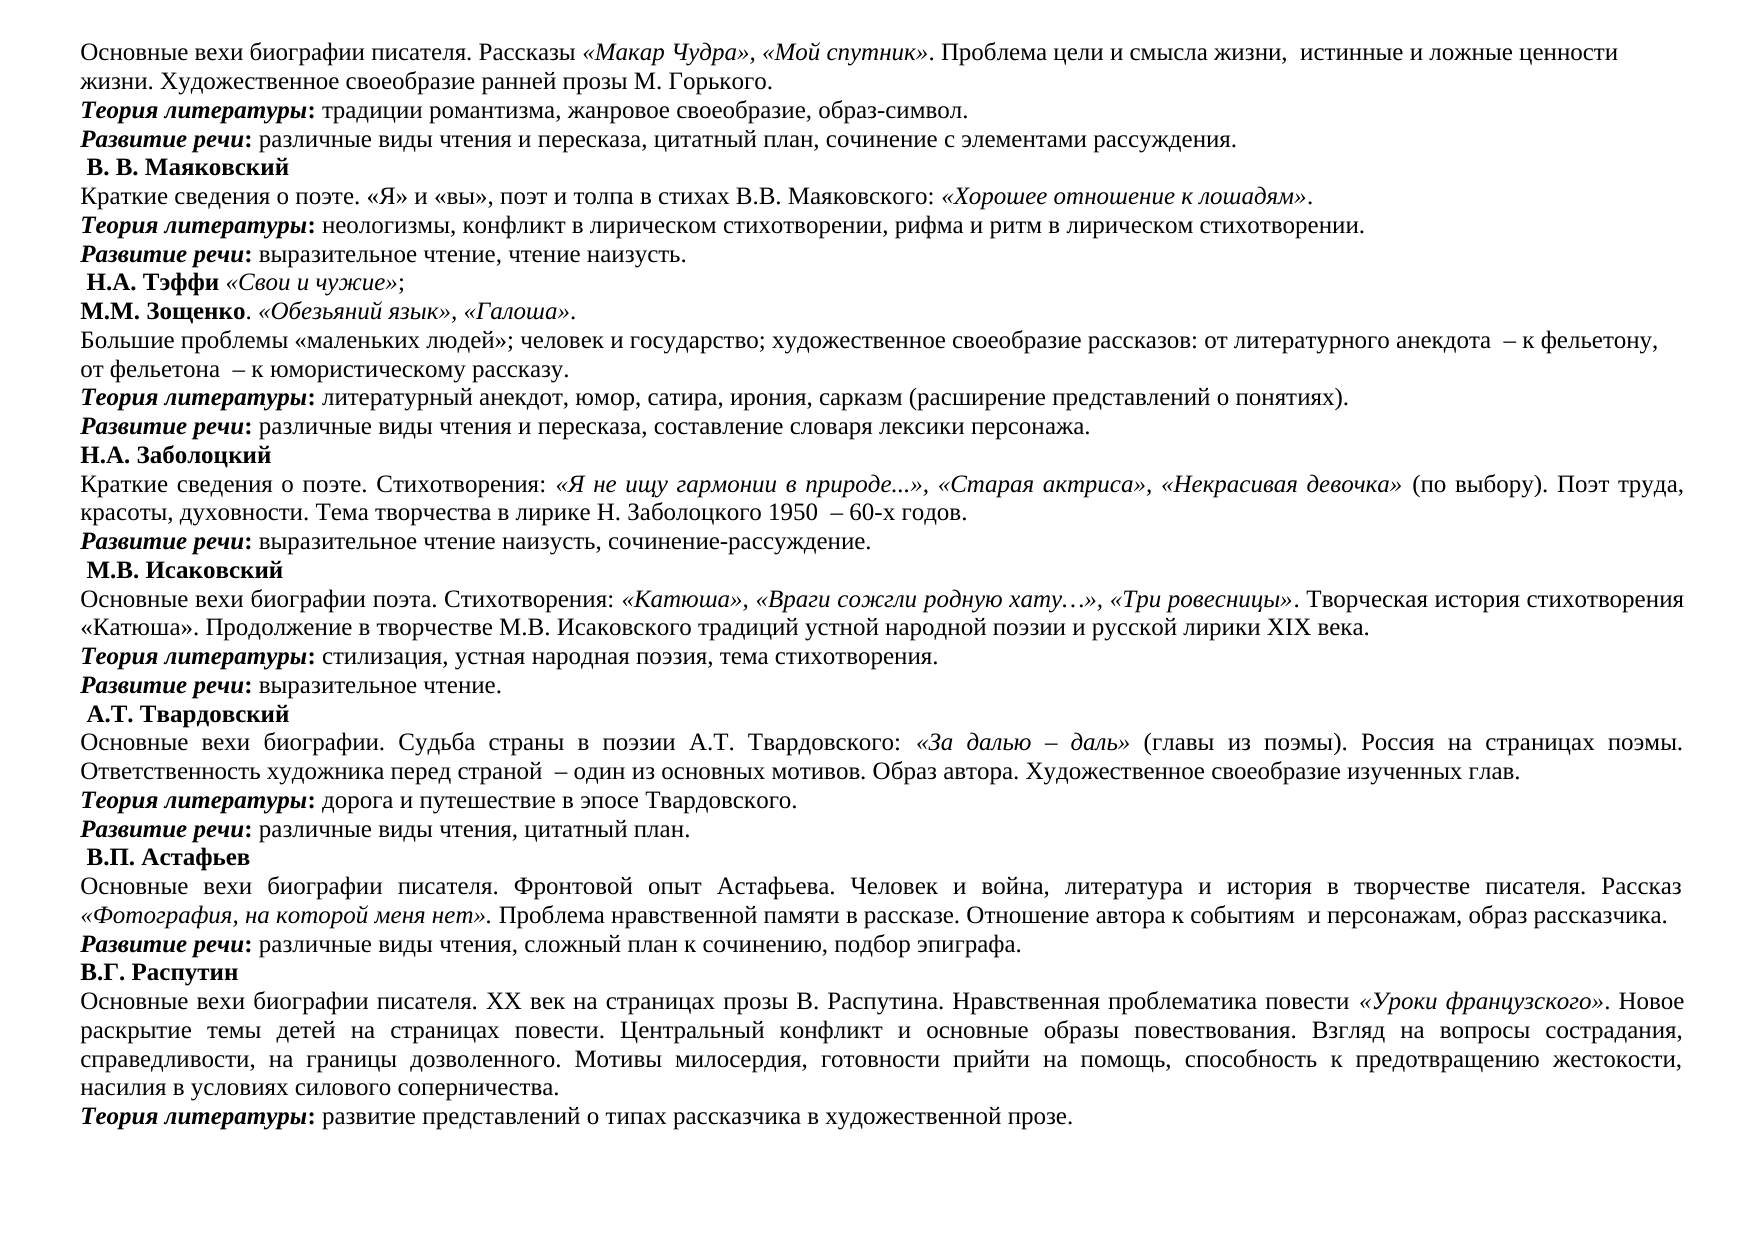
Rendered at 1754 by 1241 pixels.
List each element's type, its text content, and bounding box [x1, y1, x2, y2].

text Развитие речи: выразительное чтение наизусть, сочинение-рассуждение. [80, 526, 1684, 555]
text Развитие речи: выразительное чтение. [80, 670, 1684, 699]
text Теория литературы: литературный анекдот, юмор, сатира, ирония, сарказм (расширение представлений о понятиях). [80, 382, 1684, 411]
text Краткие сведения о поэте. Стихотворения: «Я не ищу гармонии в природе...», «Старая актриса», «Некрасивая девочка» (по выбору). Поэт труда, красоты, духовности. Тема творчества в лирике Н. Заболоцкого 1950 – 60-х годов. [80, 469, 1684, 526]
text Развитие речи: различные виды чтения и пересказа, цитатный план, сочинение с элементами рассуждения. [80, 124, 1684, 152]
text В.Г. Распутин [80, 957, 1684, 986]
text Развитие речи: различные виды чтения, цитатный план. [80, 814, 1684, 842]
text В.П. Астафьев [80, 842, 1684, 871]
text Большие проблемы «маленьких людей»; человек и государство; художественное своеобразие рассказов: от литературного анекдота – к фельетону, от фельетона – к юмористическому рассказу. [80, 325, 1684, 382]
text М.М. Зощенко. «Обезьяний язык», «Галоша». [80, 296, 1684, 325]
text Развитие речи: различные виды чтения, сложный план к сочинению, подбор эпиграфа. [80, 929, 1684, 957]
text М.В. Исаковский [80, 555, 1684, 584]
text А.Т. Твардовский [80, 699, 1684, 727]
text Теория литературы: развитие представлений о типах рассказчика в художественной прозе. [80, 1101, 1684, 1130]
text Основные вехи биографии. Судьба страны в поэзии А.Т. Твардовского: «За далью – даль» (главы из поэмы). Россия на страницах поэмы. Ответственность художника перед страной – один из основных мотивов. Образ автора. Художественное своеобразие изученных глав. [80, 727, 1684, 785]
text Развитие речи: выразительное чтение, чтение наизусть. [80, 239, 1684, 267]
text Краткие сведения о поэте. «Я» и «вы», поэт и толпа в стихах В.В. Маяковского: «Хорошее отношение к лошадям». [80, 181, 1684, 210]
text Н.А. Тэффи «Свои и чужие»; [80, 267, 1684, 296]
text Н.А. Заболоцкий [80, 440, 1684, 469]
text Теория литературы: стилизация, устная народная поэзия, тема стихотворения. [80, 641, 1684, 670]
text Развитие речи: различные виды чтения и пересказа, составление словаря лексики персонажа. [80, 411, 1684, 440]
text Основные вехи биографии писателя. Фронтовой опыт Астафьева. Человек и война, литература и история в творчестве писателя. Рассказ «Фотография, на которой меня нет». Проблема нравственной памяти в рассказе. Отношение автора к событиям и персонажам, образ рассказчика. [80, 871, 1684, 929]
text Теория литературы: дорога и путешествие в эпосе Твардовского. [80, 785, 1684, 814]
text В. В. Маяковский [80, 152, 1684, 181]
text Теория литературы: традиции романтизма, жанровое своеобразие, образ-символ. [80, 95, 1684, 124]
text Теория литературы: неологизмы, конфликт в лирическом стихотворении, рифма и ритм в лирическом стихотворении. [80, 210, 1684, 239]
text Основные вехи биографии поэта. Стихотворения: «Катюша», «Враги сожгли родную хату…», «Три ровесницы». Творческая история стихотворения «Катюша». Продолжение в творчестве М.В. Исаковского традиций устной народной поэзии и русской лирики XIX века. [80, 584, 1684, 641]
text Основные вехи биографии писателя. XX век на страницах прозы В. Распутина. Нравственная проблематика повести «Уроки французского». Новое раскрытие темы детей на страницах повести. Центральный конфликт и основные образы повествования. Взгляд на вопросы сострадания, справедливости, на границы дозволенного. Мотивы милосердия, готовности прийти на помощь, способность к предотвращению жестокости, насилия в условиях силового соперничества. [80, 986, 1684, 1101]
text Основные вехи биографии писателя. Рассказы «Макар Чудра», «Мой спутник». Проблема цели и смысла жизни, истинные и ложные ценности жизни. Художественное своеобразие ранней прозы М. Горького. [80, 37, 1684, 95]
